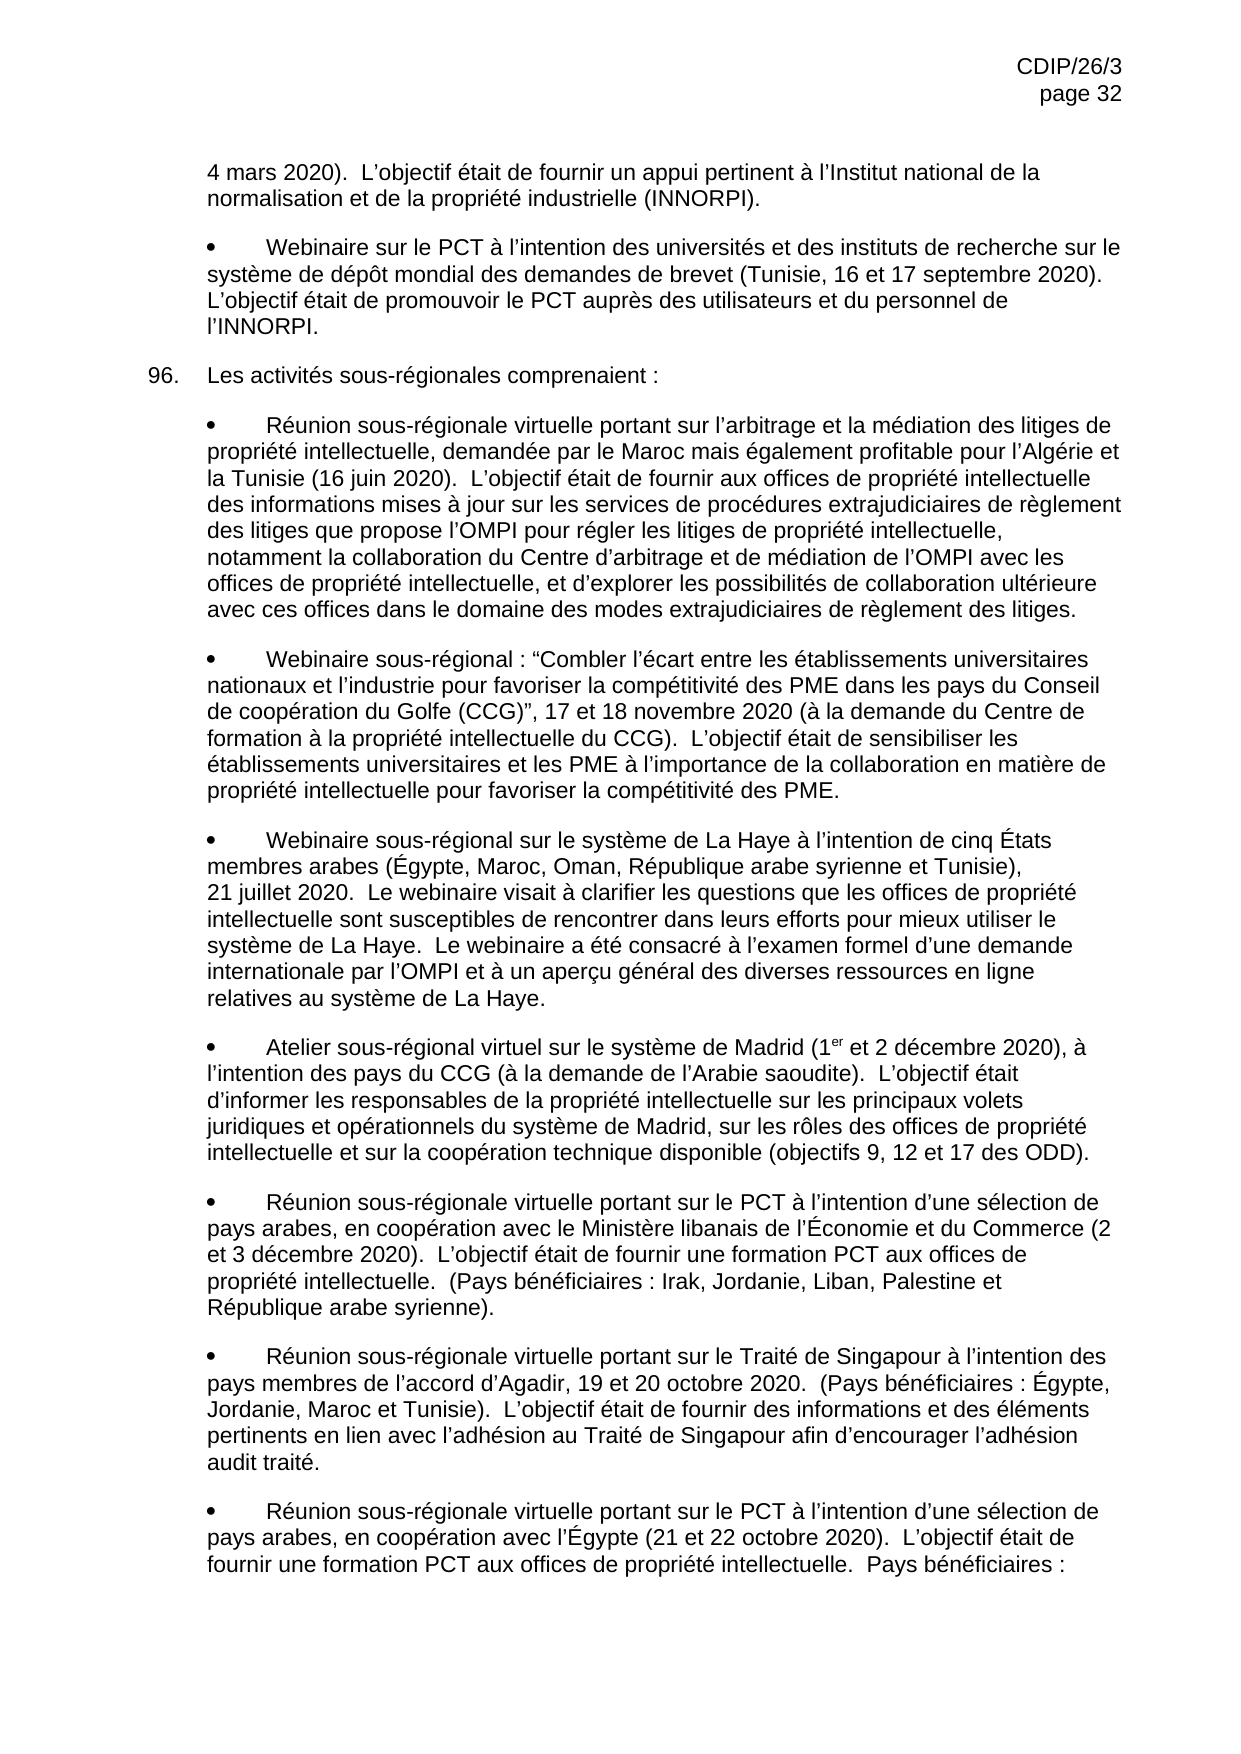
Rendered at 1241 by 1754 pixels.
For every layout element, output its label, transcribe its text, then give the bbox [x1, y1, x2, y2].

list Webinaire sous-régional sur le système de La Haye à l’intention de cinq États membres arabes (Égypte, Maroc, Oman, République arabe syrienne et Tunisie), 21 juillet 2020. Le webinaire visait à clarifier les questions que les offices de propriété intellectuelle sont susceptibles de rencontrer dans leurs efforts pour mieux utiliser le système de La Haye. Le webinaire a été consacré à l’examen formel d’une demande internationale par l’OMPI et à un aperçu général des diverses ressources en ligne relatives au système de La Haye. [207, 827, 1122, 1011]
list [207, 158, 1122, 211]
list Webinaire sous-régional : “Combler l’écart entre les établissements universitaires nationaux et l’industrie pour favoriser la compétitivité des PME dans les pays du Conseil de coopération du Golfe (CCG)”, 17 et 18 novembre 2020 (à la demande du Centre de formation à la propriété intellectuelle du CCG). L’objectif était de sensibiliser les établissements universitaires et les PME à l’importance de la collaboration en matière de propriété intellectuelle pour favoriser la compétitivité des PME. [207, 646, 1122, 804]
list Réunion sous-régionale virtuelle portant sur le Traité de Singapour à l’intention des pays membres de l’accord d’Agadir, 19 et 20 octobre 2020. (Pays bénéficiaires : Égypte, Jordanie, Maroc et Tunisie). L’objectif était de fournir des informations et des éléments pertinents en lien avec l’adhésion au Traité de Singapour afin d’encourager l’adhésion audit traité. [207, 1343, 1122, 1475]
list Réunion sous-régionale virtuelle portant sur l’arbitrage et la médiation des litiges de propriété intellectuelle, demandée par le Maroc mais également profitable pour l’Algérie et la Tunisie (16 juin 2020). L’objectif était de fournir aux offices de propriété intellectuelle des informations mises à jour sur les services de procédures extrajudiciaires de règlement des litiges que propose l’OMPI pour régler les litiges de propriété intellectuelle, notamment la collaboration du Centre d’arbitrage et de médiation de l’OMPI avec les offices de propriété intellectuelle, et d’explorer les possibilités de collaboration ultérieure avec ces offices dans le domaine des modes extrajudiciaires de règlement des litiges. [207, 412, 1122, 623]
text Les activités sous-régionales comprenaient : [148, 362, 1122, 389]
list Webinaire sur le PCT à l’intention des universités et des instituts de recherche sur le système de dépôt mondial des demandes de brevet (Tunisie, 16 et 17 septembre 2020). L’objectif était de promouvoir le PCT auprès des utilisateurs et du personnel de l’INNORPI. [207, 234, 1122, 339]
list Atelier sous-régional virtuel sur le système de Madrid (1er et 2 décembre 2020), à l’intention des pays du CCG (à la demande de l’Arabie saoudite). L’objectif était d’informer les responsables de la propriété intellectuelle sur les principaux volets juridiques et opérationnels du système de Madrid, sur les rôles des offices de propriété intellectuelle et sur la coopération technique disponible (objectifs 9, 12 et 17 des ODD). [207, 1034, 1122, 1166]
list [207, 1498, 1122, 1577]
list Réunion sous-régionale virtuelle portant sur le PCT à l’intention d’une sélection de pays arabes, en coopération avec le Ministère libanais de l’Économie et du Commerce (2 et 3 décembre 2020). L’objectif était de fournir une formation PCT aux offices de propriété intellectuelle. (Pays bénéficiaires : Irak, Jordanie, Liban, Palestine et République arabe syrienne). [207, 1189, 1122, 1320]
